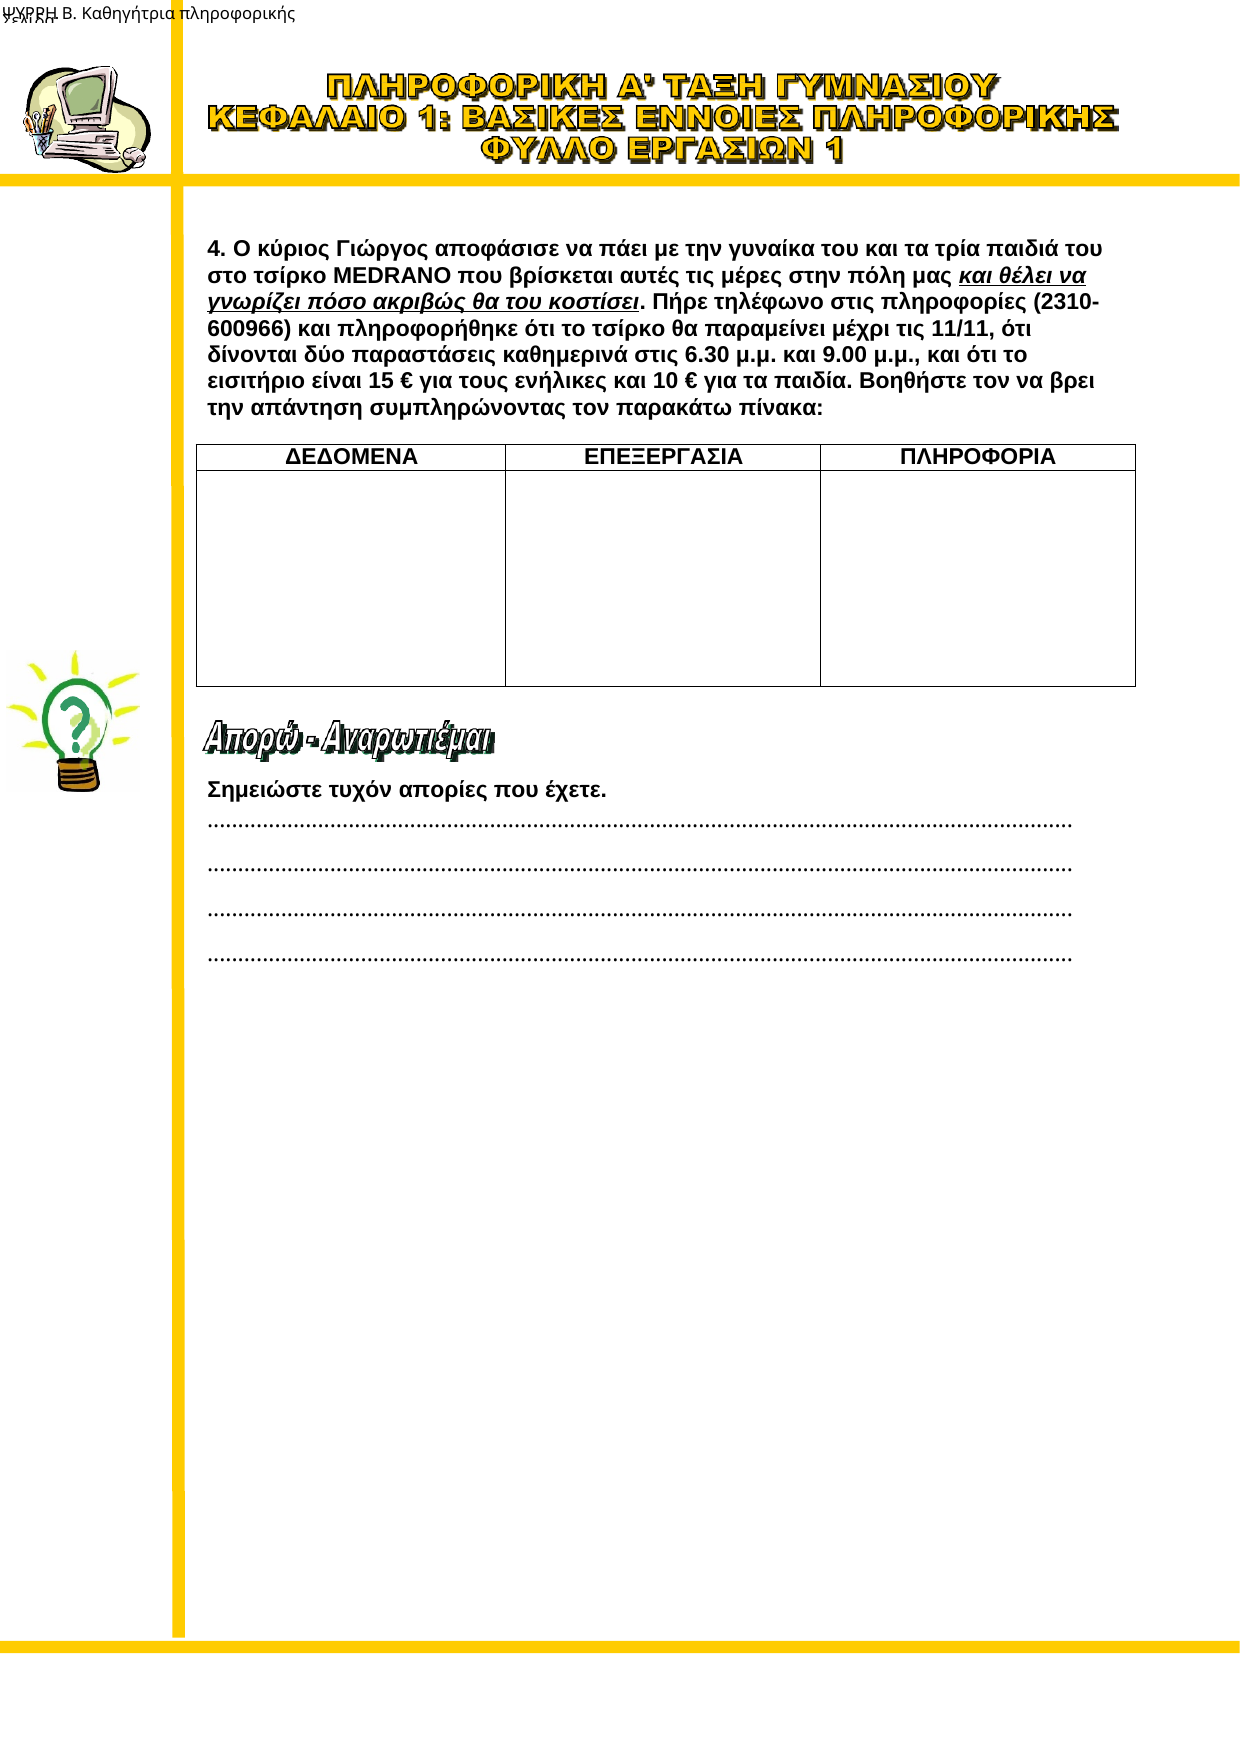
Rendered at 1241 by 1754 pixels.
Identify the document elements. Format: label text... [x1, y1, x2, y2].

table_header ΠΛΗΡΟΦΟΡΙΑ [821, 445, 1135, 470]
text ............................................................................................................................................. [207, 937, 1165, 968]
picture [6, 650, 140, 792]
text ............................................................................................................................................. [207, 847, 1165, 879]
table_cell [506, 471, 820, 686]
picture [208, 73, 1119, 164]
picture [23, 66, 151, 173]
picture [202, 720, 495, 762]
table_header ΕΠΕΞΕΡΓΑΣΙΑ [506, 445, 820, 470]
table_header ΔΕΔΟΜΕΝΑ [197, 445, 505, 470]
table_cell [197, 471, 505, 686]
text ............................................................................................................................................. [207, 803, 1165, 834]
text ............................................................................................................................................. [207, 892, 1165, 923]
table_cell [821, 471, 1135, 686]
text Σημειώστε τυχόν απορίες που έχετε. [207, 731, 1165, 802]
subtitle Ο κύριος Γιώργος αποφάσισε να πάει με την γυναίκα του και τα τρία παιδιά του στο τσίρκο MEDRANO που βρίσκεται αυτές τις μέρες στην πόλη μας και θέλει να γνωρίζει πόσο ακριβώς θα του κοστίσει. Πήρε τηλέφωνο στις πληροφορίες (2310- 600966) και πληροφορήθηκε ότι το τσίρκο θα παραμείνει μέχρι τις 11/11, ότι δίνονται δύο παραστάσεις καθημερινά στις 6.30 μ.μ. και 9.00 μ.μ., και ότι το εισιτήριο είναι 15 € για τους ενήλικες και 10 € για τα παιδία. Βοηθήστε τον να βρει την απάντηση συμπληρώνοντας τον παρακάτω πίνακα: [207, 235, 1104, 420]
